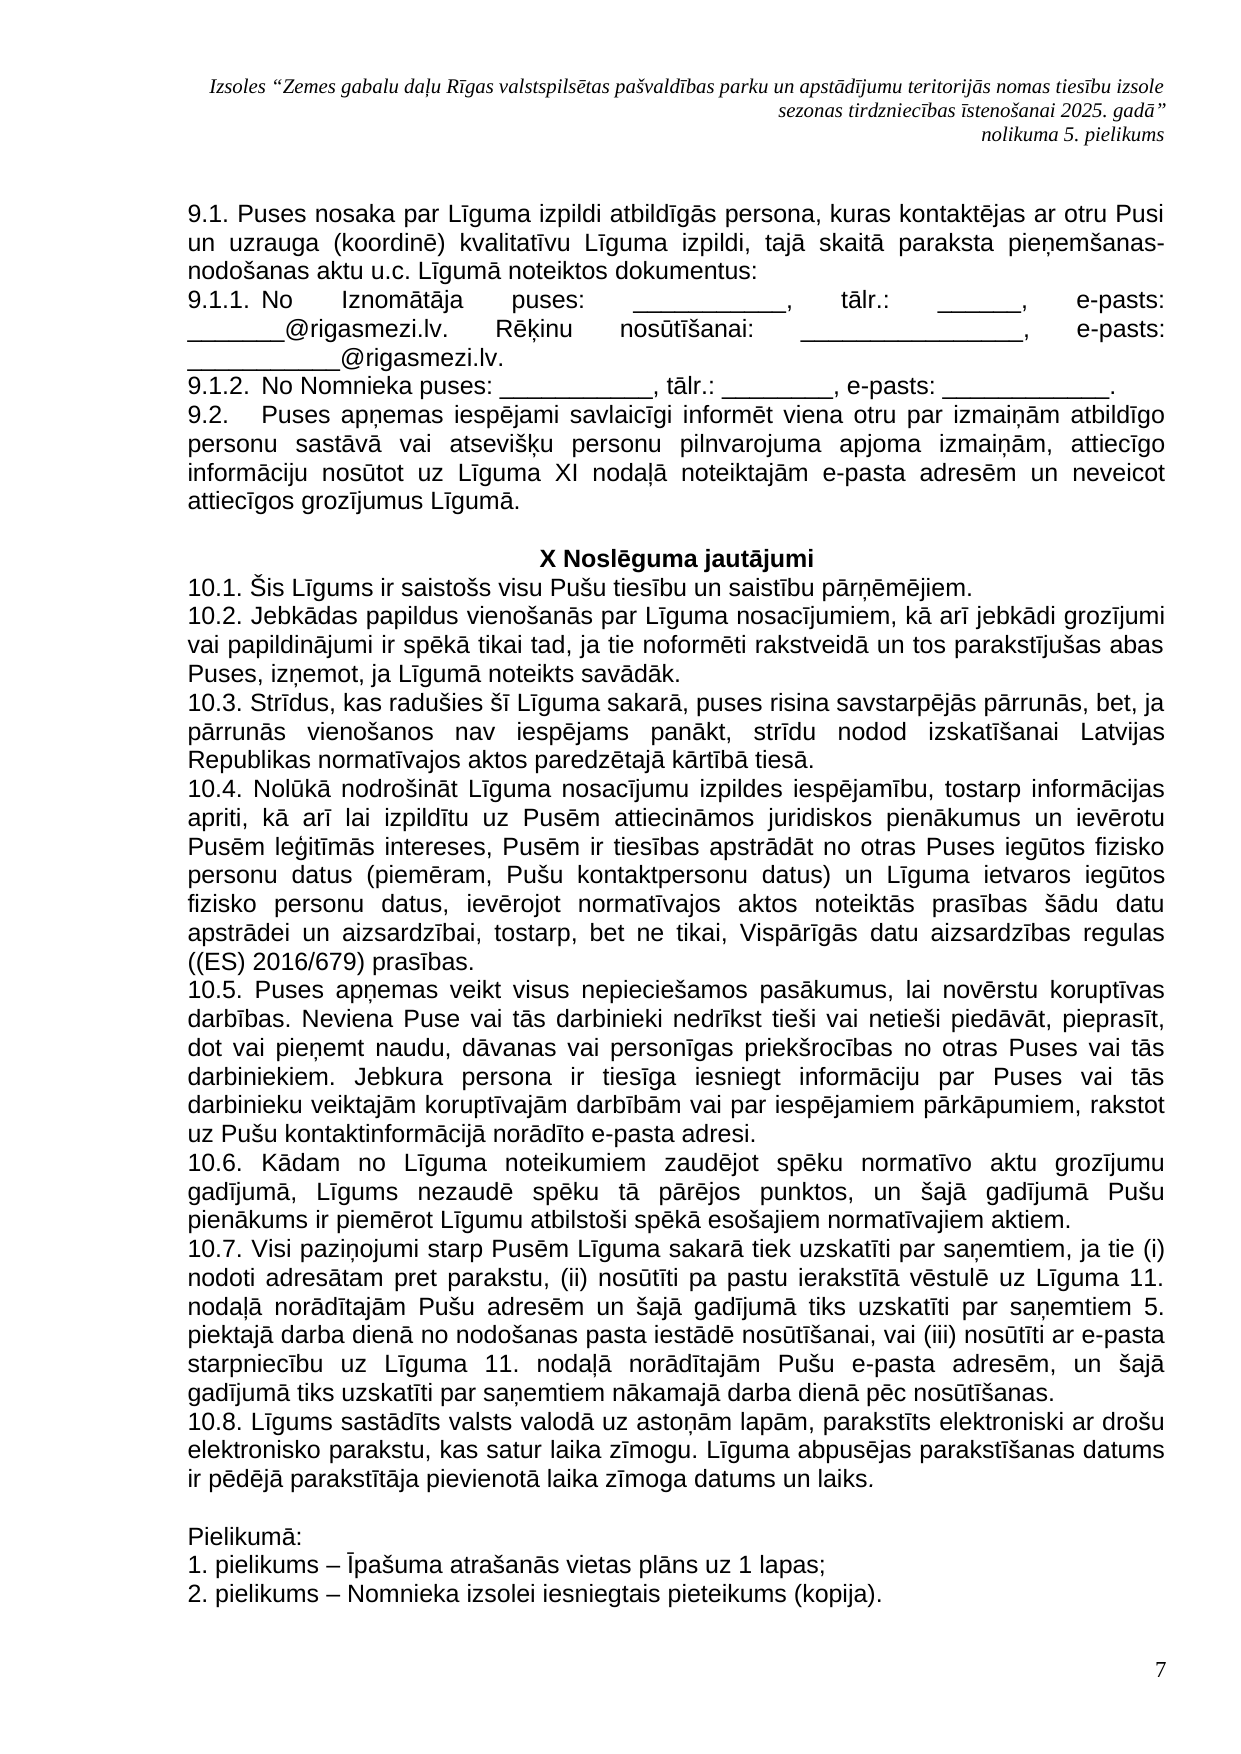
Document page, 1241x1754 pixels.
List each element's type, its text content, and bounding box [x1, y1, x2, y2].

text 1. pielikums – Īpašuma atrašanās vietas plāns uz 1 lapas; [187, 1550, 1166, 1579]
text 9.2. Puses apņemas iespējami savlaicīgi informēt viena otru par izmaiņām atbildīgo personu sastāvā vai atsevišķu personu pilnvarojuma apjoma izmaiņām, attiecīgo informāciju nosūtot uz Līguma XI nodaļā noteiktajām e-pasta adresēm un neveicot attiecīgos grozījumus Līgumā. [187, 400, 1166, 515]
text 9.1.2. No Nomnieka puses: ___________, tālr.: ________, e-pasts: ____________. [187, 371, 1166, 400]
text 10.1. Šis Līgums ir saistošs visu Pušu tiesību un saistību pārņēmējiem. [187, 573, 1166, 601]
text 9.1.1. No Iznomātāja puses: ___________, tālr.: ______, e-pasts: _______@rigasmezi.lv. Rēķinu nosūtīšanai: ________________, e-pasts: ___________@rigasmezi.lv. [187, 285, 1166, 371]
text 10.3. Strīdus, kas radušies šī Līguma sakarā, puses risina savstarpējās pārrunās, bet, ja pārrunās vienošanos nav iespējams panākt, strīdu nodod izskatīšanai Latvijas Republikas normatīvajos aktos paredzētajā kārtībā tiesā. [187, 688, 1166, 774]
subtitle X Noslēguma jautājumi [187, 544, 1166, 573]
text 9.1. Puses nosaka par Līguma izpildi atbildīgās persona, kuras kontaktējas ar otru Pusi un uzrauga (koordinē) kvalitatīvu Līguma izpildi, tajā skaitā paraksta pieņemšanas-nodošanas aktu u.c. Līgumā noteiktos dokumentus: [187, 199, 1166, 285]
text 2. pielikums – Nomnieka izsolei iesniegtais pieteikums (kopija). [187, 1579, 1166, 1608]
text 10.4. Nolūkā nodrošināt Līguma nosacījumu izpildes iespējamību, tostarp informācijas apriti, kā arī lai izpildītu uz Pusēm attiecināmos juridiskos pienākumus un ievērotu Pusēm leģitīmās intereses, Pusēm ir tiesības apstrādāt no otras Puses iegūtos fizisko personu datus (piemēram, Pušu kontaktpersonu datus) un Līguma ietvaros iegūtos fizisko personu datus, ievērojot normatīvajos aktos noteiktās prasības šādu datu apstrādei un aizsardzībai, tostarp, bet ne tikai, Vispārīgās datu aizsardzības regulas ((ES) 2016/679) prasības. [187, 774, 1166, 975]
text Pielikumā: [187, 1521, 1166, 1550]
text 10.6. Kādam no Līguma noteikumiem zaudējot spēku normatīvo aktu grozījumu gadījumā, Līgums nezaudē spēku tā pārējos punktos, un šajā gadījumā Pušu pienākums ir piemērot Līgumu atbilstoši spēkā esošajiem normatīvajiem aktiem. [187, 1148, 1166, 1234]
text 10.5. Puses apņemas veikt visus nepieciešamos pasākumus, lai novērstu koruptīvas darbības. Neviena Puse vai tās darbinieki nedrīkst tieši vai netieši piedāvāt, pieprasīt, dot vai pieņemt naudu, dāvanas vai personīgas priekšrocības no otras Puses vai tās darbiniekiem. Jebkura persona ir tiesīga iesniegt informāciju par Puses vai tās darbinieku veiktajām koruptīvajām darbībām vai par iespējamiem pārkāpumiem, rakstot uz Pušu kontaktinformācijā norādīto e-pasta adresi. [187, 975, 1166, 1148]
text 10.8. Līgums sastādīts valsts valodā uz astoņām lapām, parakstīts elektroniski ar drošu elektronisko parakstu, kas satur laika zīmogu. Līguma abpusējas parakstīšanas datums ir pēdējā parakstītāja pievienotā laika zīmoga datums un laiks. [187, 1406, 1166, 1493]
text 10.7. Visi paziņojumi starp Pusēm Līguma sakarā tiek uzskatīti par saņemtiem, ja tie (i) nodoti adresātam pret parakstu, (ii) nosūtīti pa pastu ierakstītā vēstulē uz Līguma 11. nodaļā norādītajām Pušu adresēm un šajā gadījumā tiks uzskatīti par saņemtiem 5. piektajā darba dienā no nodošanas pasta iestādē nosūtīšanai, vai (iii) nosūtīti ar e-pasta starpniecību uz Līguma 11. nodaļā norādītajām Pušu e-pasta adresēm, un šajā gadījumā tiks uzskatīti par saņemtiem nākamajā darba dienā pēc nosūtīšanas. [187, 1234, 1166, 1406]
text 10.2. Jebkādas papildus vienošanās par Līguma nosacījumiem, kā arī jebkādi grozījumi vai papildinājumi ir spēkā tikai tad, ja tie noformēti rakstveidā un tos parakstījušas abas Puses, izņemot, ja Līgumā noteikts savādāk. [187, 601, 1166, 688]
